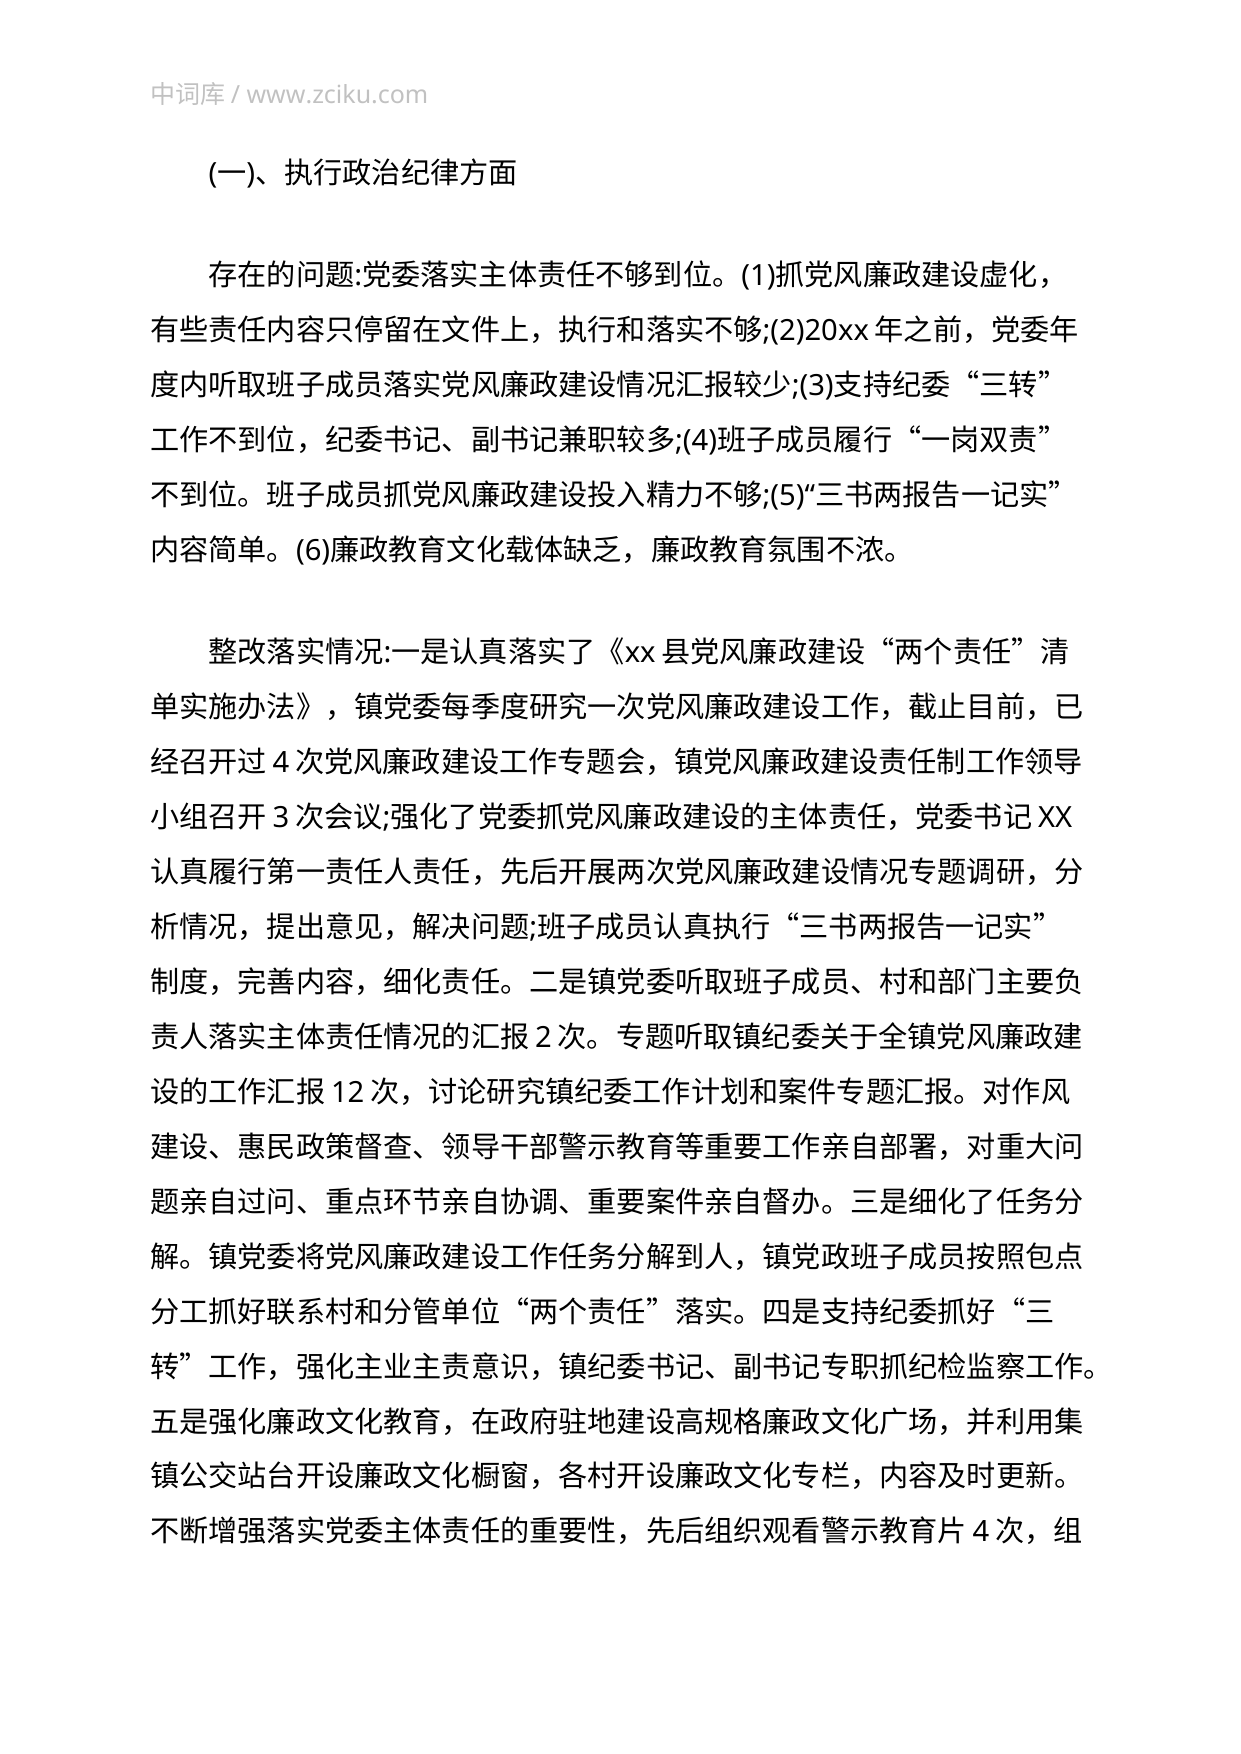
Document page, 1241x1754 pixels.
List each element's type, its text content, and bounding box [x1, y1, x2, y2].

text 存在的问题:党委落实主体责任不够到位。(1)抓党风廉政建设虚化，有些责任内容只停留在文件上，执行和落实不够;(2)20xx年之前，党委年度内听取班子成员落实党风廉政建设情况汇报较少;(3)支持纪委“三转”工作不到位，纪委书记、副书记兼职较多;(4)班子成员履行“一岗双责”不到位。班子成员抓党风廉政建设投入精力不够;(5)“三书两报告一记实”内容简单。(6)廉政教育文化载体缺乏，廉政教育氛围不浓。 [150, 252, 1090, 569]
text (一)、执行政治纪律方面 [150, 150, 1090, 192]
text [150, 629, 1090, 1550]
